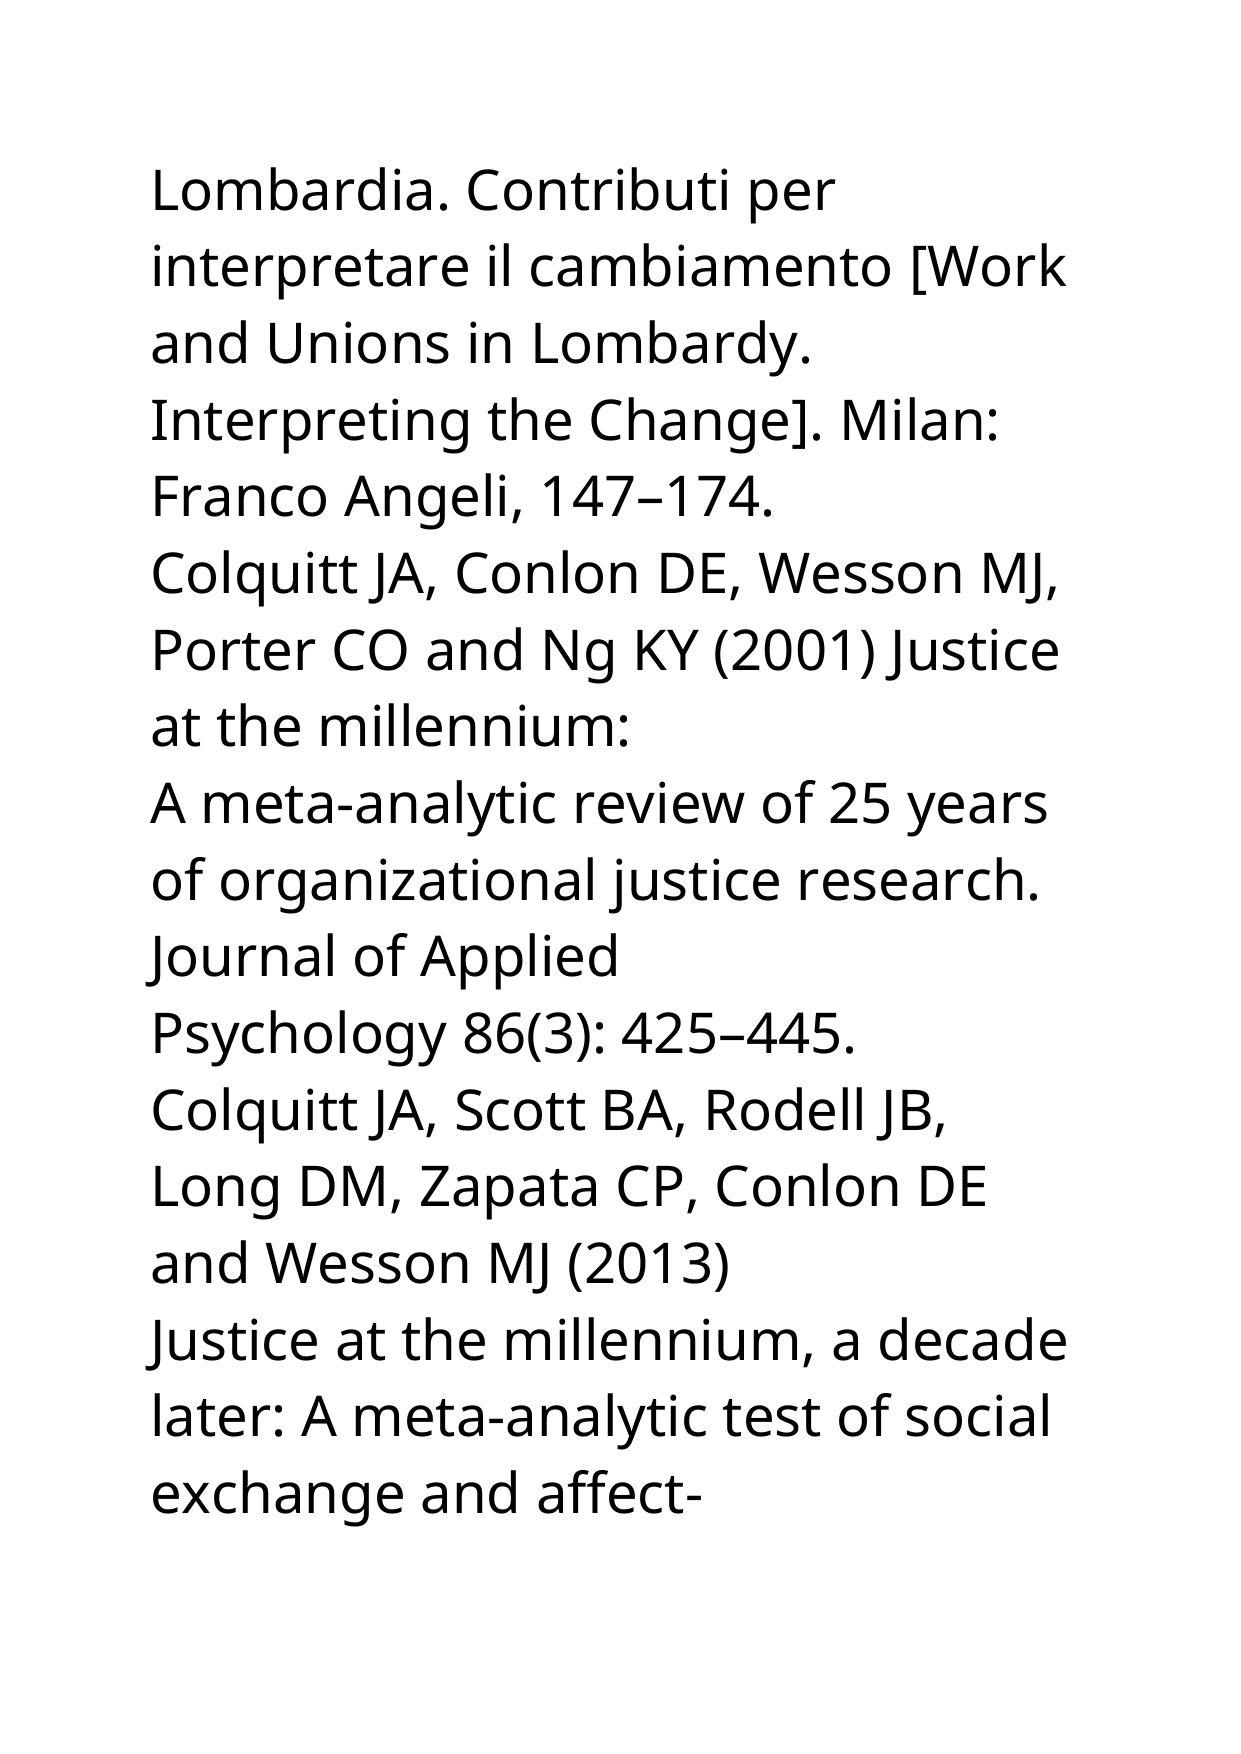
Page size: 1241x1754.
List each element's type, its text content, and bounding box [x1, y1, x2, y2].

text Lombardia. Contributi per interpretare il cambiamento [Work and Unions in Lombardy. [150, 150, 1090, 380]
text Justice at the millennium, a decade later: A meta-analytic test of social exchange and affect- [150, 1300, 1090, 1530]
text Interpreting the Change]. Milan: Franco Angeli, 147–174. [150, 380, 1090, 533]
text A meta-analytic review of 25 years of organizational justice research. Journal of Applied [150, 763, 1090, 993]
text Colquitt JA, Conlon DE, Wesson MJ, Porter CO and Ng KY (2001) Justice at the millennium: [150, 533, 1090, 763]
text Psychology 86(3): 425–445. [150, 993, 1090, 1070]
text Colquitt JA, Scott BA, Rodell JB, Long DM, Zapata CP, Conlon DE and Wesson MJ (2013) [150, 1070, 1090, 1300]
